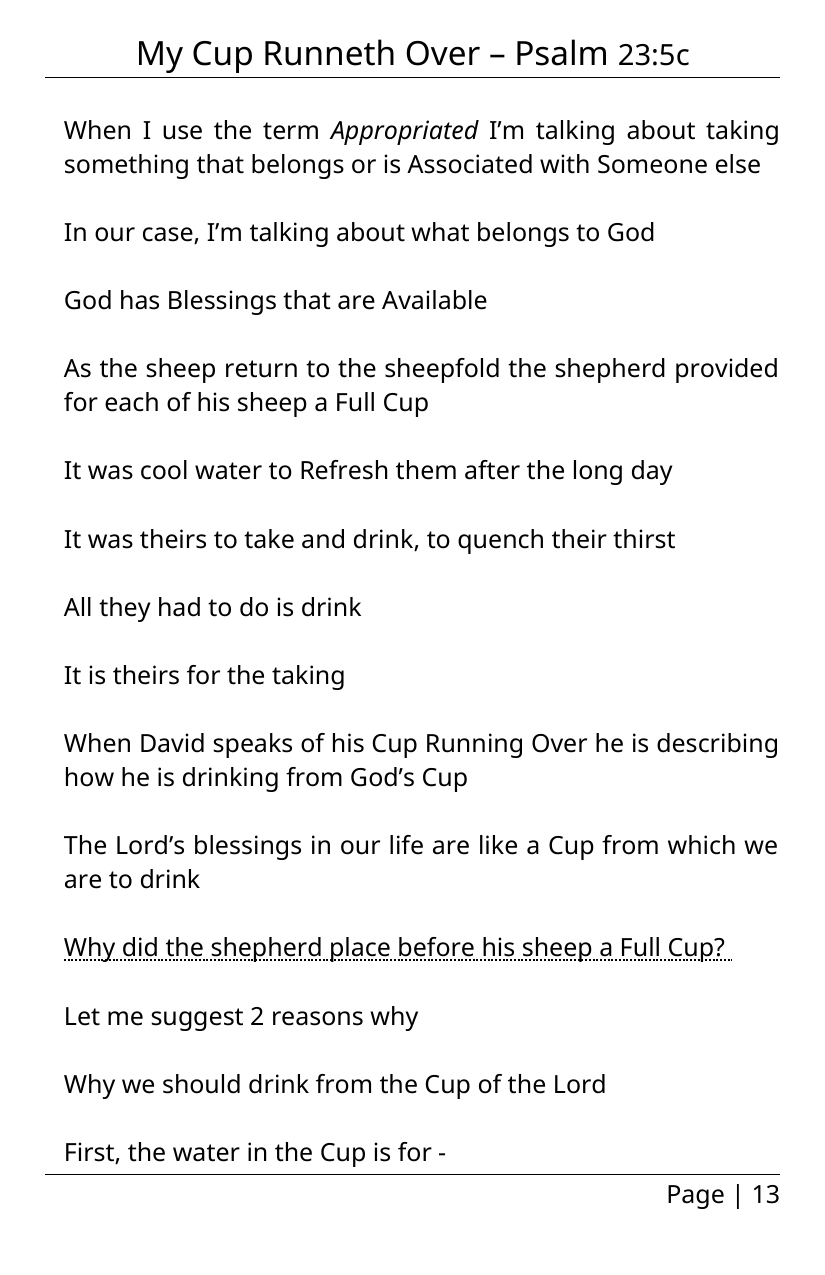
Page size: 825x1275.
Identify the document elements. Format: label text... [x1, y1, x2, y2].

text It is theirs for the taking [64, 658, 780, 692]
text When I use the term Appropriated I’m talking about taking something that belongs or is Associated with Someone else [64, 113, 780, 181]
text Why did the shepherd place before his sheep a Full Cup? [64, 930, 780, 964]
text In our case, I’m talking about what belongs to God [64, 215, 780, 249]
text The Lord’s blessings in our life are like a Cup from which we are to drink [64, 828, 780, 896]
text As the sheep return to the sheepfold the shepherd provided for each of his sheep a Full Cup [64, 351, 780, 419]
text It was theirs to take and drink, to quench their thirst [64, 521, 780, 555]
text God has Blessings that are Available [64, 283, 780, 317]
text Why we should drink from the Cup of the Lord [64, 1066, 780, 1100]
text First, the water in the Cup is for - [64, 1134, 780, 1168]
text When David speaks of his Cup Running Over he is describing how he is drinking from God’s Cup [64, 726, 780, 794]
text It was cool water to Refresh them after the long day [64, 453, 780, 487]
text All they had to do is drink [64, 589, 780, 623]
text Let me suggest 2 reasons why [64, 998, 780, 1032]
